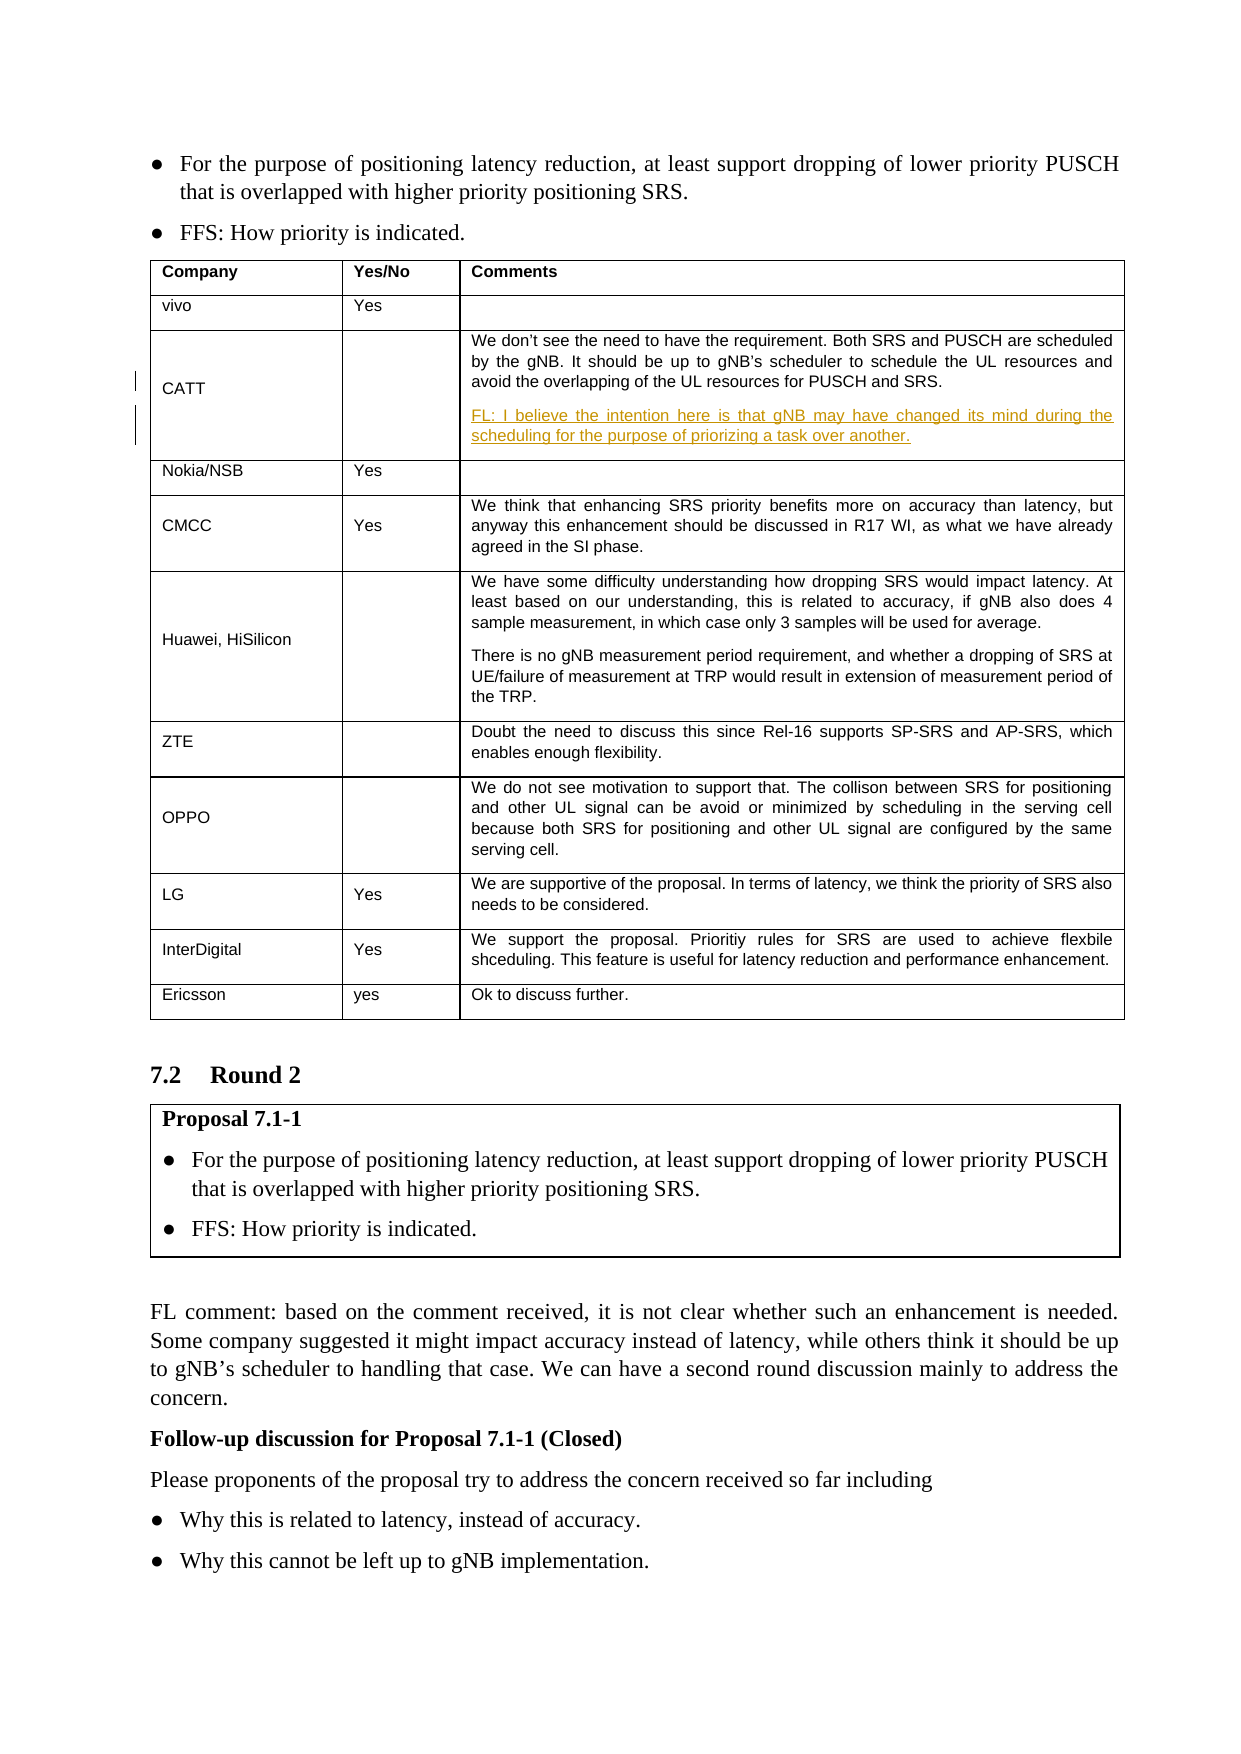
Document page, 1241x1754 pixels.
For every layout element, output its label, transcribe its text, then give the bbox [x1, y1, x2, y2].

table_cell InterDigital [151, 930, 342, 984]
table_cell We think that enhancing SRS priority benefits more on accuracy than latency, but anyway this enhancement should be discussed in R17 WI, as what we have already agreed in the SI phase. [461, 496, 1124, 571]
table_cell We are supportive of the proposal. In terms of latency, we think the priority of SRS also needs to be considered. [461, 874, 1124, 928]
table_header Proposal 7.1-1 For the purpose of positioning latency reduction, at least support dropping of lower priority PUSCH that is overlapped with higher priority positioning SRS. FFS: How priority is indicated. [151, 1105, 1119, 1256]
table_cell Yes [343, 461, 459, 494]
table_header Company [151, 261, 342, 295]
table_header Yes/No [343, 261, 459, 295]
table_cell vivo [151, 296, 342, 330]
subtitle Round 2 [150, 1061, 1120, 1089]
table_cell [343, 572, 459, 721]
table_cell Ok to discuss further. [461, 985, 1124, 1019]
text Why this cannot be left up to gNB implementation. [150, 1547, 1120, 1574]
table_cell We have some difficulty understanding how dropping SRS would impact latency. At least based on our understanding, this is related to accuracy, if gNB also does 4 sample measurement, in which case only 3 samples will be used for average. There is no gNB measurement period requirement, and whether a dropping of SRS at UE/failure of measurement at TRP would result in extension of measurement period of the TRP. [461, 572, 1124, 721]
table_cell [343, 331, 459, 460]
text For the purpose of positioning latency reduction, at least support dropping of lower priority PUSCH that is overlapped with higher priority positioning SRS. [150, 150, 1120, 205]
table_cell yes [343, 985, 459, 1019]
table_cell ZTE [151, 722, 342, 776]
table_cell We support the proposal. Prioritiy rules for SRS are used to achieve flexbile shceduling. This feature is useful for latency reduction and performance enhancement. [461, 930, 1124, 984]
table_cell Yes [343, 874, 459, 928]
table_header Comments [461, 261, 1124, 295]
subtitle Follow-up discussion for Proposal 7.1-1 (Closed) [150, 1425, 1120, 1451]
table_cell Yes [343, 496, 459, 571]
table_cell Huawei, HiSilicon [151, 572, 342, 721]
table_cell Doubt the need to discuss this since Rel-16 supports SP-SRS and AP-SRS, which enables enough flexibility. [461, 722, 1124, 776]
table_cell CATT [151, 331, 342, 460]
table_cell Yes [343, 296, 459, 330]
table_cell [343, 778, 459, 873]
text Why this is related to latency, instead of accuracy. [150, 1507, 1120, 1533]
table_cell [343, 722, 459, 776]
table_cell Nokia/NSB [151, 461, 342, 494]
table_cell CMCC [151, 496, 342, 571]
text FFS: How priority is indicated. [150, 219, 1120, 246]
list Please proponents of the proposal try to address the concern received so far including [150, 1466, 1120, 1492]
table_cell Ericsson [151, 985, 342, 1019]
table_cell [461, 296, 1124, 330]
table_cell LG [151, 874, 342, 928]
table_cell OPPO [151, 778, 342, 873]
table_cell [461, 461, 1124, 494]
text FL comment: based on the comment received, it is not clear whether such an enhancement is needed. Some company suggested it might impact accuracy instead of latency, while others think it should be up to gNB’s scheduler to handling that case. We can have a second round discussion mainly to address the concern. [150, 1298, 1120, 1410]
table_cell We do not see motivation to support that. The collison between SRS for positioning and other UL signal can be avoid or minimized by scheduling in the serving cell because both SRS for positioning and other UL signal are configured by the same serving cell. [461, 778, 1124, 873]
table_cell Yes [343, 930, 459, 984]
table_cell We don’t see the need to have the requirement. Both SRS and PUSCH are scheduled by the gNB. It should be up to gNB’s scheduler to schedule the UL resources and avoid the overlapping of the UL resources for PUSCH and SRS. [461, 331, 1124, 460]
